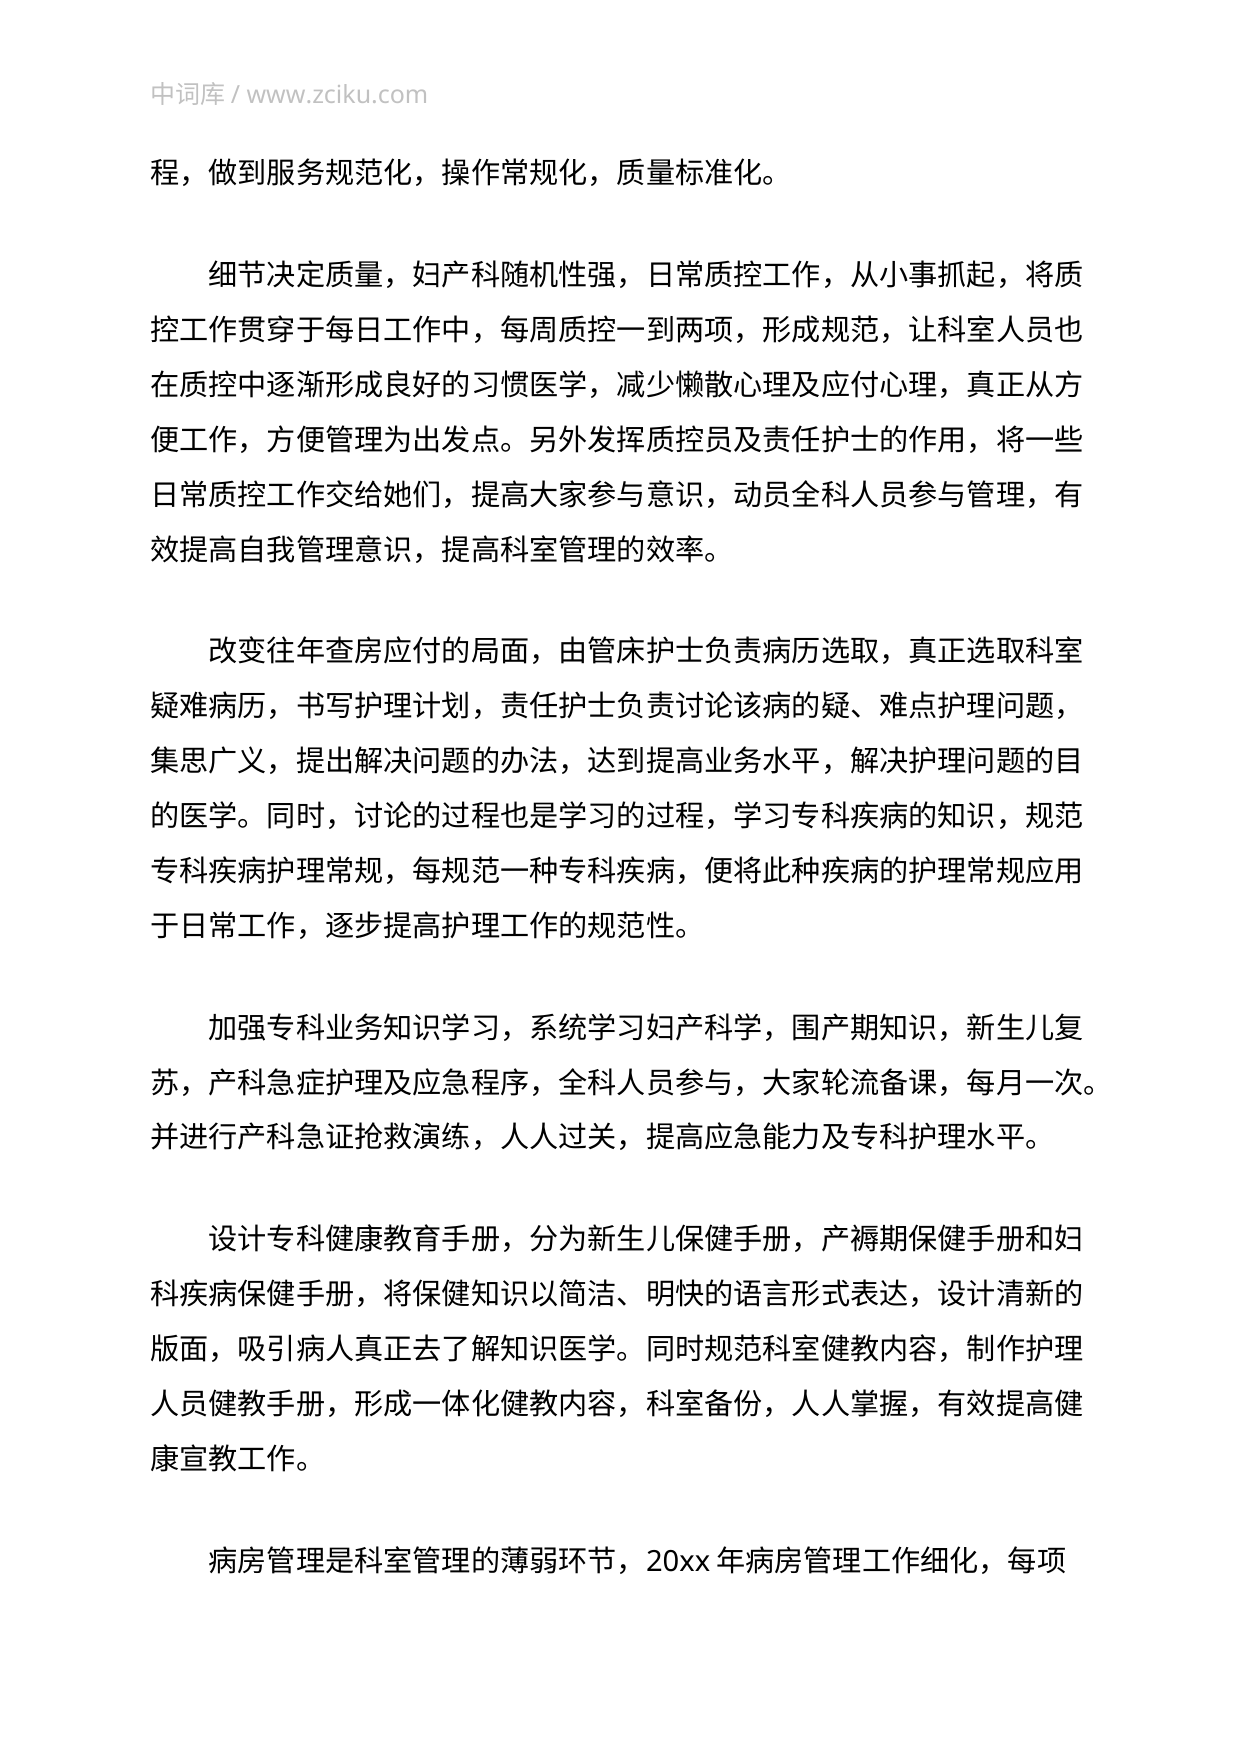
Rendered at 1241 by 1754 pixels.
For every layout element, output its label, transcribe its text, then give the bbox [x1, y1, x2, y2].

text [150, 150, 1090, 192]
text 设计专科健康教育手册，分为新生儿保健手册，产褥期保健手册和妇科疾病保健手册，将保健知识以简洁、明快的语言形式表达，设计清新的版面，吸引病人真正去了解知识医学。同时规范科室健教内容，制作护理人员健教手册，形成一体化健教内容，科室备份，人人掌握，有效提高健康宣教工作。 [150, 1216, 1090, 1478]
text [150, 1537, 1090, 1579]
text 改变往年查房应付的局面，由管床护士负责病历选取，真正选取科室疑难病历，书写护理计划，责任护士负责讨论该病的疑、难点护理问题，集思广义，提出解决问题的办法，达到提高业务水平，解决护理问题的目的医学。同时，讨论的过程也是学习的过程，学习专科疾病的知识，规范专科疾病护理常规，每规范一种专科疾病，便将此种疾病的护理常规应用于日常工作，逐步提高护理工作的规范性。 [150, 628, 1090, 945]
text 细节决定质量，妇产科随机性强，日常质控工作，从小事抓起，将质控工作贯穿于每日工作中，每周质控一到两项，形成规范，让科室人员也在质控中逐渐形成良好的习惯医学，减少懒散心理及应付心理，真正从方便工作，方便管理为出发点。另外发挥质控员及责任护士的作用，将一些日常质控工作交给她们，提高大家参与意识，动员全科人员参与管理，有效提高自我管理意识，提高科室管理的效率。 [150, 252, 1090, 568]
text 加强专科业务知识学习，系统学习妇产科学，围产期知识，新生儿复苏，产科急症护理及应急程序，全科人员参与，大家轮流备课，每月一次。并进行产科急证抢救演练，人人过关，提高应急能力及专科护理水平。 [150, 1004, 1090, 1156]
